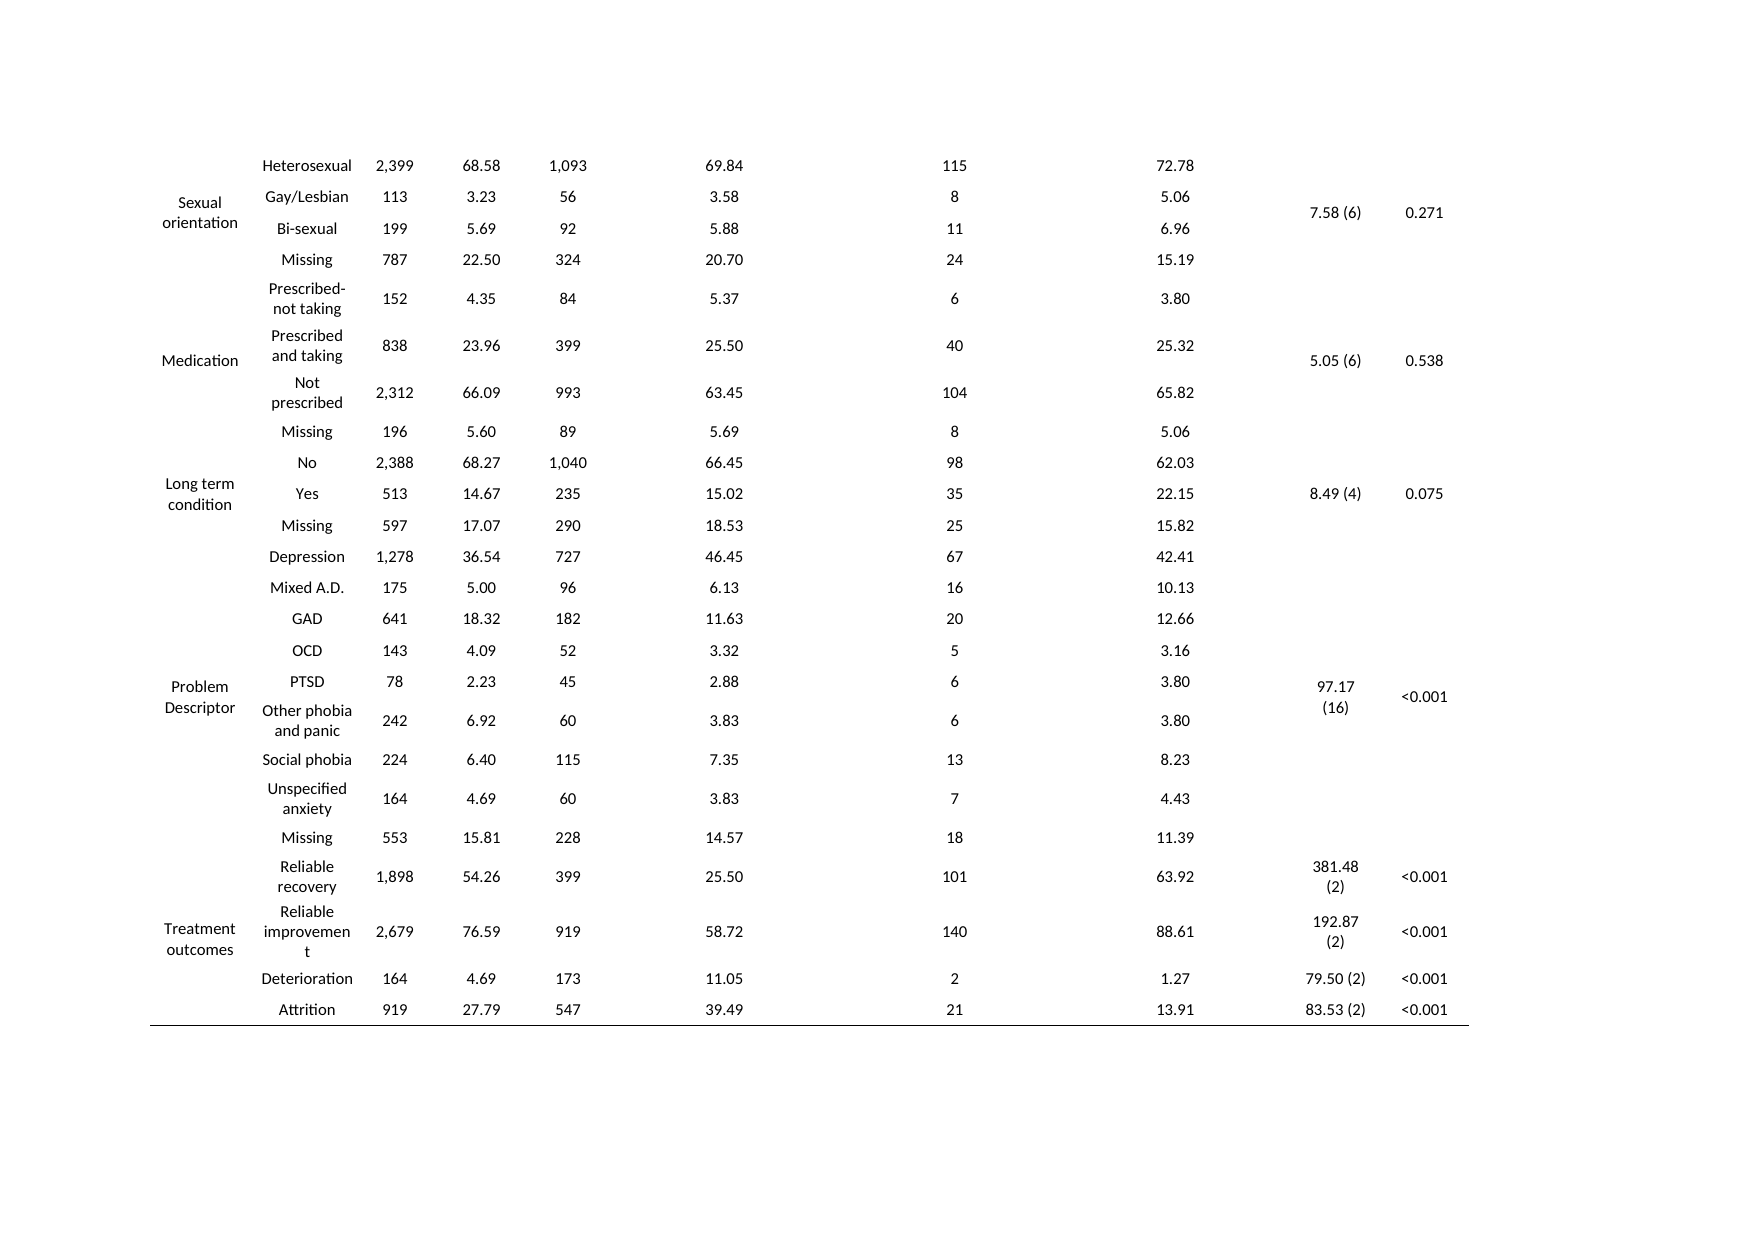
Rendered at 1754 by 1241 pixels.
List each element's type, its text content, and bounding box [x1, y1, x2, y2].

table_cell 8 [850, 181, 1059, 212]
table_cell Long term condition [150, 447, 250, 541]
table_cell 919 [364, 993, 425, 1024]
table_cell 24 [850, 244, 1059, 275]
table_cell Prescribed and taking [250, 322, 364, 369]
table_cell Attrition [250, 993, 364, 1024]
table_cell 1.27 [1059, 962, 1291, 993]
table_cell 10.13 [1059, 572, 1291, 603]
table_cell 66.09 [425, 369, 537, 416]
table_cell 2,312 [364, 369, 425, 416]
table_cell 56 [538, 181, 598, 212]
table_cell 14.67 [425, 478, 537, 509]
table_cell 641 [364, 603, 425, 634]
table_cell 78 [364, 666, 425, 697]
table_cell 35 [850, 478, 1059, 509]
table_cell 199 [364, 213, 425, 244]
table_cell 2 [850, 962, 1059, 993]
table_cell 993 [538, 369, 598, 416]
table_cell 96 [538, 572, 598, 603]
table_cell 0.538 [1380, 275, 1469, 447]
table_cell 242 [364, 697, 425, 744]
table_cell 152 [364, 275, 425, 322]
table_cell 15.19 [1059, 244, 1291, 275]
table_cell 228 [538, 822, 598, 853]
table_cell 16 [850, 572, 1059, 603]
table_cell 6.13 [598, 572, 850, 603]
table_cell 20 [850, 603, 1059, 634]
table_cell 79.50 (2) [1291, 962, 1380, 993]
table_cell 12.66 [1059, 603, 1291, 634]
table_cell 597 [364, 509, 425, 541]
table_cell 88.61 [1059, 900, 1291, 962]
table_cell 787 [364, 244, 425, 275]
table_cell 196 [364, 416, 425, 447]
table_cell 13 [850, 744, 1059, 775]
table_cell 5.37 [598, 275, 850, 322]
table_cell 84 [538, 275, 598, 322]
table_cell 63.45 [598, 369, 850, 416]
table_cell 3.23 [425, 181, 537, 212]
table_cell 5 [850, 634, 1059, 666]
table_cell 1,040 [538, 447, 598, 478]
table_cell 5.69 [425, 213, 537, 244]
table_cell 727 [538, 541, 598, 572]
table_cell 58.72 [598, 900, 850, 962]
table_cell 97.17 (16) [1291, 541, 1380, 853]
table_cell 4.43 [1059, 775, 1291, 822]
table_cell Missing [250, 416, 364, 447]
table_cell 5.69 [598, 416, 850, 447]
table_cell Other phobia and panic [250, 697, 364, 744]
table_cell 513 [364, 478, 425, 509]
table_cell 192.87 (2) [1291, 900, 1380, 962]
table_cell Problem Descriptor [150, 541, 250, 853]
table_cell 7.58 (6) [1291, 150, 1380, 275]
table_cell 6 [850, 697, 1059, 744]
table_cell Deterioration [250, 962, 364, 993]
table_cell 40 [850, 322, 1059, 369]
table_cell 381.48 (2) [1291, 853, 1380, 900]
table_cell 8 [850, 416, 1059, 447]
table_cell 2.88 [598, 666, 850, 697]
table_cell <0.001 [1380, 993, 1469, 1024]
table_cell 143 [364, 634, 425, 666]
table_cell 46.45 [598, 541, 850, 572]
table_cell 104 [850, 369, 1059, 416]
table_cell 36.54 [425, 541, 537, 572]
table_cell 3.83 [598, 775, 850, 822]
table_cell 235 [538, 478, 598, 509]
table_cell 45 [538, 666, 598, 697]
table_cell Sexual orientation [150, 150, 250, 275]
table_cell GAD [250, 603, 364, 634]
table_cell 164 [364, 962, 425, 993]
table_cell 22.15 [1059, 478, 1291, 509]
table_cell 5.06 [1059, 181, 1291, 212]
table_cell 175 [364, 572, 425, 603]
table_cell 68.58 [425, 150, 537, 181]
table_cell 98 [850, 447, 1059, 478]
table_cell 72.78 [1059, 150, 1291, 181]
table_cell Missing [250, 509, 364, 541]
table_cell Social phobia [250, 744, 364, 775]
table_cell 8.49 (4) [1291, 447, 1380, 541]
table_cell 224 [364, 744, 425, 775]
table_cell Medication [150, 275, 250, 447]
table_cell <0.001 [1380, 541, 1469, 853]
table_cell 17.07 [425, 509, 537, 541]
table_cell 92 [538, 213, 598, 244]
table_cell 5.00 [425, 572, 537, 603]
table_cell 8.23 [1059, 744, 1291, 775]
table_cell 115 [538, 744, 598, 775]
table_cell 62.03 [1059, 447, 1291, 478]
table_cell 838 [364, 322, 425, 369]
table_cell 1,278 [364, 541, 425, 572]
table_cell 399 [538, 322, 598, 369]
table_cell 5.06 [1059, 416, 1291, 447]
table_cell 76.59 [425, 900, 537, 962]
table_cell Not prescribed [250, 369, 364, 416]
table_cell 18.53 [598, 509, 850, 541]
table_cell 18 [850, 822, 1059, 853]
table_cell Bi-sexual [250, 213, 364, 244]
table_cell <0.001 [1380, 900, 1469, 962]
table_cell 22.50 [425, 244, 537, 275]
table_cell 4.69 [425, 775, 537, 822]
table_cell 399 [538, 853, 598, 900]
table_cell 7 [850, 775, 1059, 822]
table_cell 182 [538, 603, 598, 634]
table_cell 6.96 [1059, 213, 1291, 244]
table_cell 39.49 [598, 993, 850, 1024]
table_cell 0.075 [1380, 447, 1469, 541]
table_cell 14.57 [598, 822, 850, 853]
table_cell <0.001 [1380, 962, 1469, 993]
table_cell 18.32 [425, 603, 537, 634]
table_cell Reliable improvement [250, 900, 364, 962]
table_cell 115 [850, 150, 1059, 181]
table_cell 173 [538, 962, 598, 993]
table_cell 7.35 [598, 744, 850, 775]
table_cell 2,388 [364, 447, 425, 478]
table_cell 60 [538, 775, 598, 822]
table_cell 15.81 [425, 822, 537, 853]
table_cell Depression [250, 541, 364, 572]
table_cell 547 [538, 993, 598, 1024]
table_cell 3.58 [598, 181, 850, 212]
table_cell Missing [250, 244, 364, 275]
table_cell 23.96 [425, 322, 537, 369]
table_cell 2,679 [364, 900, 425, 962]
table_cell 15.82 [1059, 509, 1291, 541]
table_cell 13.91 [1059, 993, 1291, 1024]
table_cell 290 [538, 509, 598, 541]
table_cell Prescribed-not taking [250, 275, 364, 322]
table_cell Treatment outcomes [150, 853, 250, 1024]
table_cell 6.40 [425, 744, 537, 775]
table_cell 21 [850, 993, 1059, 1024]
table_cell PTSD [250, 666, 364, 697]
table_cell 4.35 [425, 275, 537, 322]
table_cell <0.001 [1380, 853, 1469, 900]
table_cell 15.02 [598, 478, 850, 509]
table_cell 11 [850, 213, 1059, 244]
table_cell 11.63 [598, 603, 850, 634]
table_cell 3.80 [1059, 697, 1291, 744]
table_cell 3.16 [1059, 634, 1291, 666]
table_cell Mixed A.D. [250, 572, 364, 603]
table_cell 164 [364, 775, 425, 822]
table_cell 5.05 (6) [1291, 275, 1380, 447]
table_cell 68.27 [425, 447, 537, 478]
table_cell OCD [250, 634, 364, 666]
table_cell Gay/Lesbian [250, 181, 364, 212]
table_cell 60 [538, 697, 598, 744]
table_cell 1,093 [538, 150, 598, 181]
table_cell 3.80 [1059, 275, 1291, 322]
table_cell 4.69 [425, 962, 537, 993]
table_cell 2,399 [364, 150, 425, 181]
table_cell 63.92 [1059, 853, 1291, 900]
table_cell 5.60 [425, 416, 537, 447]
table_cell 2.23 [425, 666, 537, 697]
table_cell 1,898 [364, 853, 425, 900]
table_cell 25 [850, 509, 1059, 541]
table_cell 324 [538, 244, 598, 275]
table_cell 101 [850, 853, 1059, 900]
table_cell 11.39 [1059, 822, 1291, 853]
table_cell 5.88 [598, 213, 850, 244]
table_cell 54.26 [425, 853, 537, 900]
table_cell 69.84 [598, 150, 850, 181]
table_cell 3.80 [1059, 666, 1291, 697]
table_cell 52 [538, 634, 598, 666]
table_cell 25.50 [598, 322, 850, 369]
table_cell 3.83 [598, 697, 850, 744]
table_cell 20.70 [598, 244, 850, 275]
table_cell 0.271 [1380, 150, 1469, 275]
table_cell 67 [850, 541, 1059, 572]
table_cell 113 [364, 181, 425, 212]
table_cell 25.32 [1059, 322, 1291, 369]
table_cell 66.45 [598, 447, 850, 478]
table_cell Yes [250, 478, 364, 509]
table_cell 25.50 [598, 853, 850, 900]
table_cell 553 [364, 822, 425, 853]
table_cell 6 [850, 275, 1059, 322]
table_cell 6.92 [425, 697, 537, 744]
table_cell Unspecified anxiety [250, 775, 364, 822]
table_cell 919 [538, 900, 598, 962]
table_cell Reliable recovery [250, 853, 364, 900]
table_cell 11.05 [598, 962, 850, 993]
table_cell 42.41 [1059, 541, 1291, 572]
table_cell 3.32 [598, 634, 850, 666]
table_cell Missing [250, 822, 364, 853]
table_cell 140 [850, 900, 1059, 962]
table_cell 65.82 [1059, 369, 1291, 416]
table_cell 6 [850, 666, 1059, 697]
table_cell 4.09 [425, 634, 537, 666]
table_cell Heterosexual [250, 150, 364, 181]
table_cell 83.53 (2) [1291, 993, 1380, 1024]
table_cell No [250, 447, 364, 478]
table_cell 89 [538, 416, 598, 447]
table_cell 27.79 [425, 993, 537, 1024]
